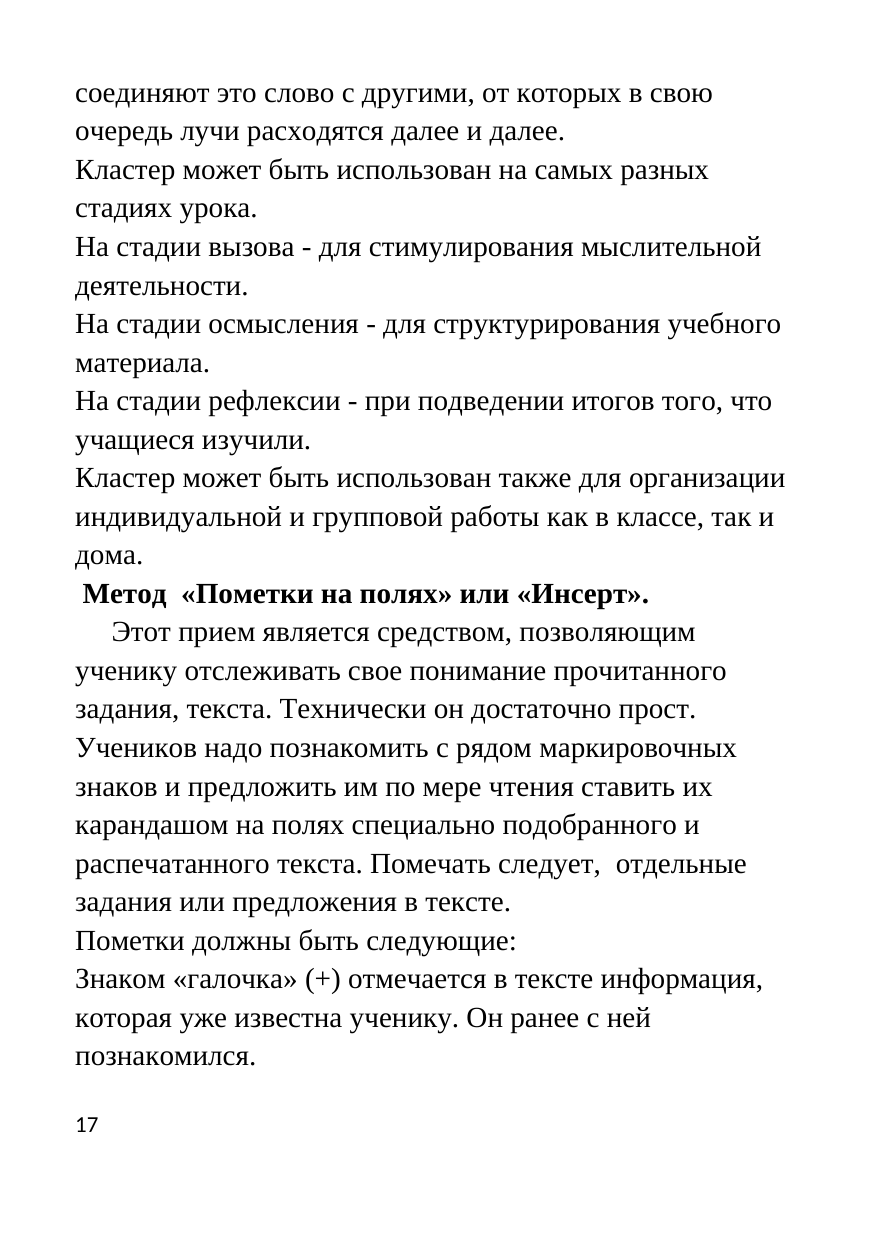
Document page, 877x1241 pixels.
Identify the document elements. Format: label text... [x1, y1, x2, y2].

text Этот прием является средством, позволяющим ученику отслеживать свое понимание прочитанного задания, текста. Технически он достаточно прост. Учеников надо познакомить с рядом маркировочных знаков и предложить им по мере чтения ставить их карандашом на полях специально подобранного и распечатанного текста. Помечать следует, отдельные задания или предложения в тексте. [75, 614, 802, 918]
text На стадии рефлексии - при подведении итогов того, что учащиеся изучили. [75, 383, 802, 455]
text Кластер может быть использован на самых разных стадиях урока. [75, 152, 802, 224]
text Пометки должны быть следующие: [75, 923, 802, 956]
text Знаком «галочка» (+) отмечается в тексте информация, которая уже известна ученику. Он ранее с ней познакомился. [75, 961, 802, 1072]
text Метод «Пометки на полях» или «Инсерт». [75, 576, 802, 609]
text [75, 75, 802, 147]
text На стадии осмысления - для структурирования учебного материала. [75, 306, 802, 378]
text Кластер может быть использован также для организации индивидуальной и групповой работы как в классе, так и дома. [75, 460, 802, 571]
text На стадии вызова - для стимулирования мыслительной деятельности. [75, 229, 802, 301]
